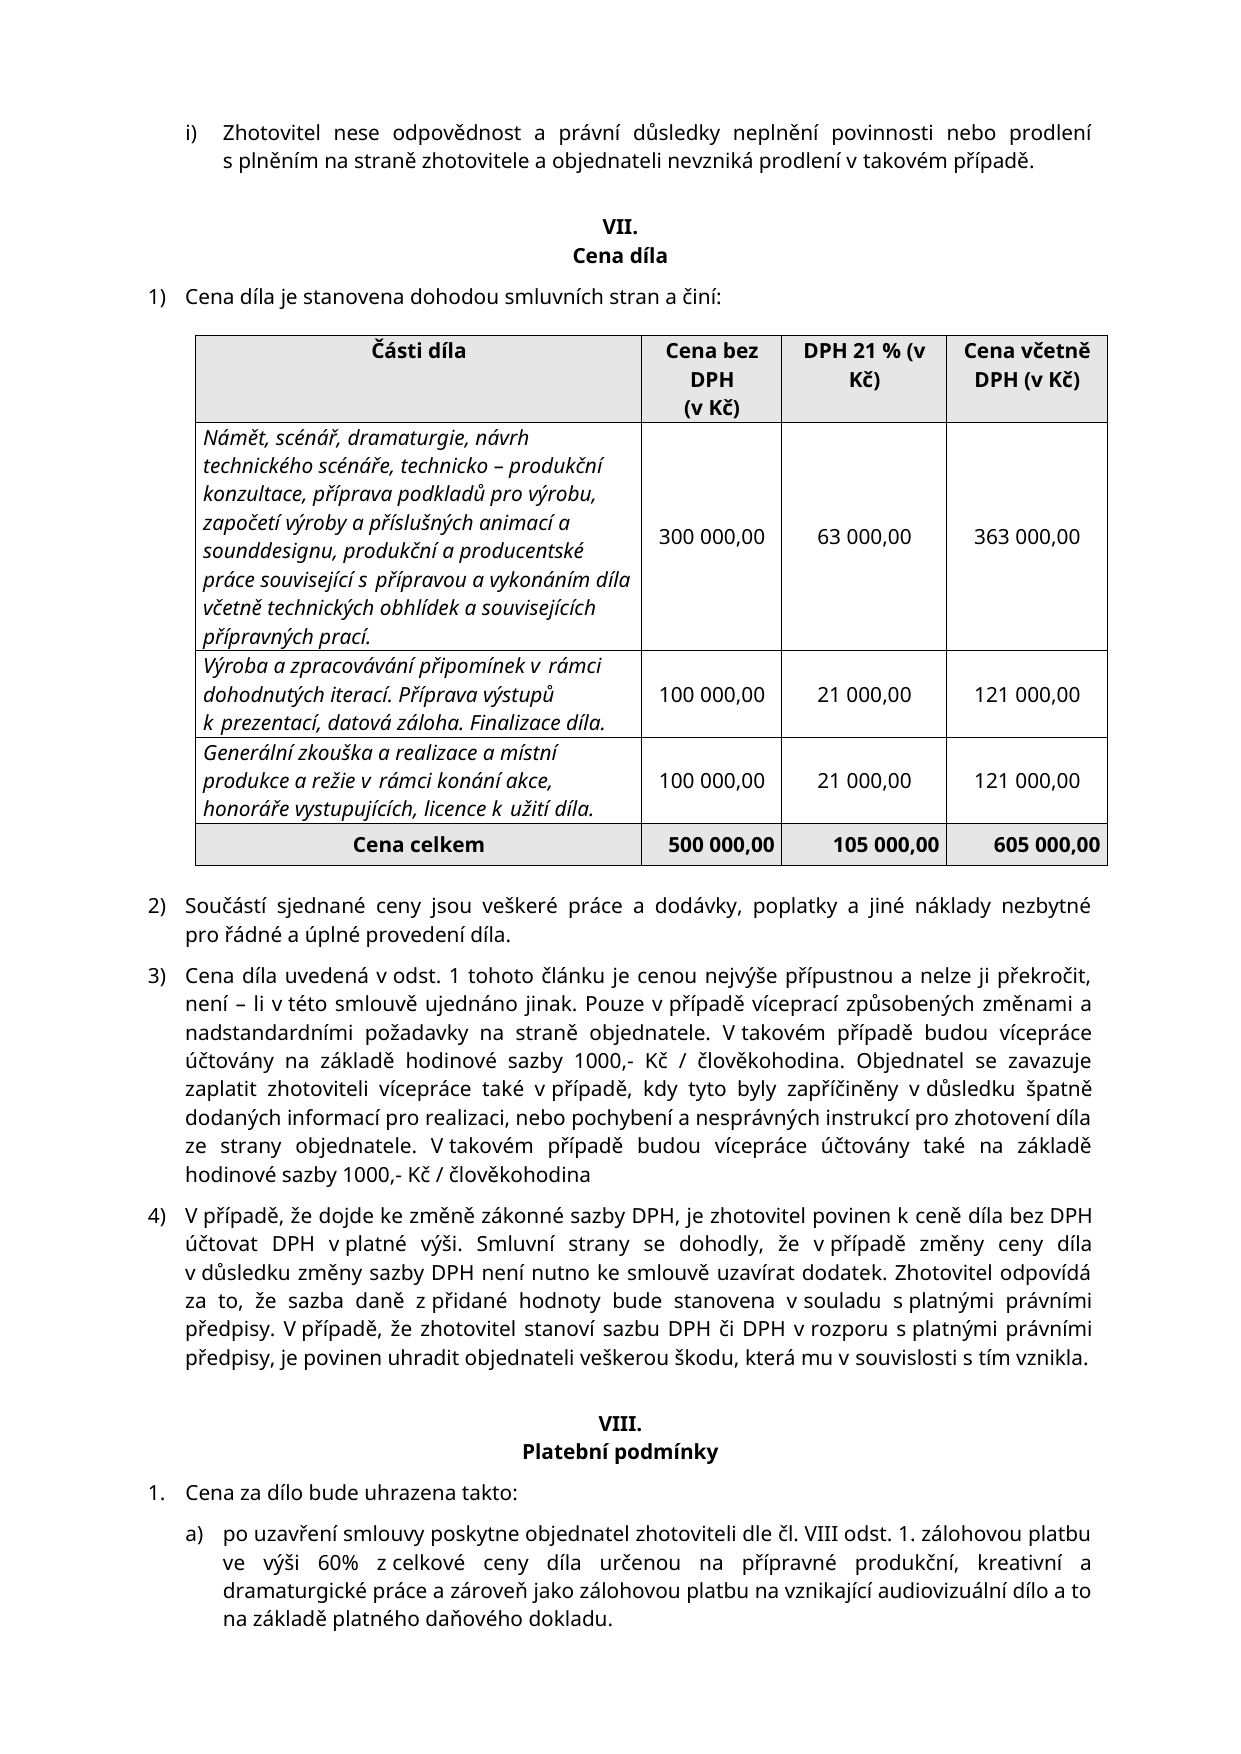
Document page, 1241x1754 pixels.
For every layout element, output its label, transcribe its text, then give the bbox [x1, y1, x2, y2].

table_cell 21 000,00 [782, 738, 946, 823]
table_cell 63 000,00 [782, 423, 946, 650]
table_cell 100 000,00 [642, 738, 781, 823]
table_cell 105 000,00 [782, 824, 946, 865]
list Zhotovitel nese odpovědnost a právní důsledky neplnění povinnosti nebo prodlení s plněním na straně zhotovitele a objednateli nevzniká prodlení v takovém případě. [185, 118, 1092, 175]
table_cell Cena celkem [196, 824, 641, 865]
list Cena za dílo bude uhrazena takto: [148, 1478, 1092, 1507]
list po uzavření smlouvy poskytne objednatel zhotoviteli dle čl. VIII odst. 1. zálohovou platbu ve výši 60% z celkové ceny díla určenou na přípravné produkční, kreativní a dramaturgické práce a zároveň jako zálohovou platbu na vznikající audiovizuální dílo a to na základě platného daňového dokladu. [185, 1519, 1092, 1633]
list Součástí sjednané ceny jsou veškeré práce a dodávky, poplatky a jiné náklady nezbytné pro řádné a úplné provedení díla. [148, 891, 1092, 948]
list Cena díla uvedená v odst. 1 tohoto článku je cenou nejvýše přípustnou a nelze ji překročit, není – li v této smlouvě ujednáno jinak. Pouze v případě víceprací způsobených změnami a nadstandardními požadavky na straně objednatele. V takovém případě budou vícepráce účtovány na základě hodinové sazby 1000,- Kč / člověkohodina. Objednatel se zavazuje zaplatit zhotoviteli vícepráce také v případě, kdy tyto byly zapříčiněny v důsledku špatně dodaných informací pro realizaci, nebo pochybení a nesprávných instrukcí pro zhotovení díla ze strany objednatele. V takovém případě budou vícepráce účtovány také na základě hodinové sazby 1000,- Kč / člověkohodina [148, 961, 1092, 1188]
table_cell 300 000,00 [642, 423, 781, 650]
table_header DPH 21 % (v Kč) [782, 336, 946, 422]
table_cell 100 000,00 [642, 651, 781, 737]
table_cell Výroba a zpracovávání připomínek v rámci dohodnutých iterací. Příprava výstupů k prezentací, datová záloha. Finalizace díla. [196, 651, 641, 737]
table_cell 500 000,00 [642, 824, 781, 865]
table_cell 21 000,00 [782, 651, 946, 737]
table_cell 363 000,00 [947, 423, 1107, 650]
table_header Cena bez DPH (v Kč) [642, 336, 781, 422]
table_header Cena včetně DPH (v Kč) [947, 336, 1107, 422]
list V případě, že dojde ke změně zákonné sazby DPH, je zhotovitel povinen k ceně díla bez DPH účtovat DPH v platné výši. Smluvní strany se dohodly, že v případě změny ceny díla v důsledku změny sazby DPH není nutno ke smlouvě uzavírat dodatek. Zhotovitel odpovídá za to, že sazba daně z přidané hodnoty bude stanovena v souladu s platnými právními předpisy. V případě, že zhotovitel stanoví sazbu DPH či DPH v rozporu s platnými právními předpisy, je povinen uhradit objednateli veškerou škodu, která mu v souvislosti s tím vznikla. [148, 1201, 1092, 1371]
table_cell 121 000,00 [947, 651, 1107, 737]
text VIII. Platební podmínky [148, 1409, 1092, 1466]
table_cell 605 000,00 [947, 824, 1107, 865]
list Cena díla je stanovena dohodou smluvních stran a činí: [148, 282, 1092, 310]
table_cell 121 000,00 [947, 738, 1107, 823]
text VII. Cena díla [148, 212, 1092, 269]
table_cell Generální zkouška a realizace a místní produkce a režie v rámci konání akce, honoráře vystupujících, licence k užití díla. [196, 738, 641, 823]
table_header Části díla [196, 336, 641, 422]
table_cell Námět, scénář, dramaturgie, návrh technického scénáře, technicko – produkční konzultace, příprava podkladů pro výrobu, započetí výroby a příslušných animací a sounddesignu, produkční a producentské práce související s přípravou a vykonáním díla včetně technických obhlídek a souvisejících přípravných prací. [196, 423, 641, 650]
